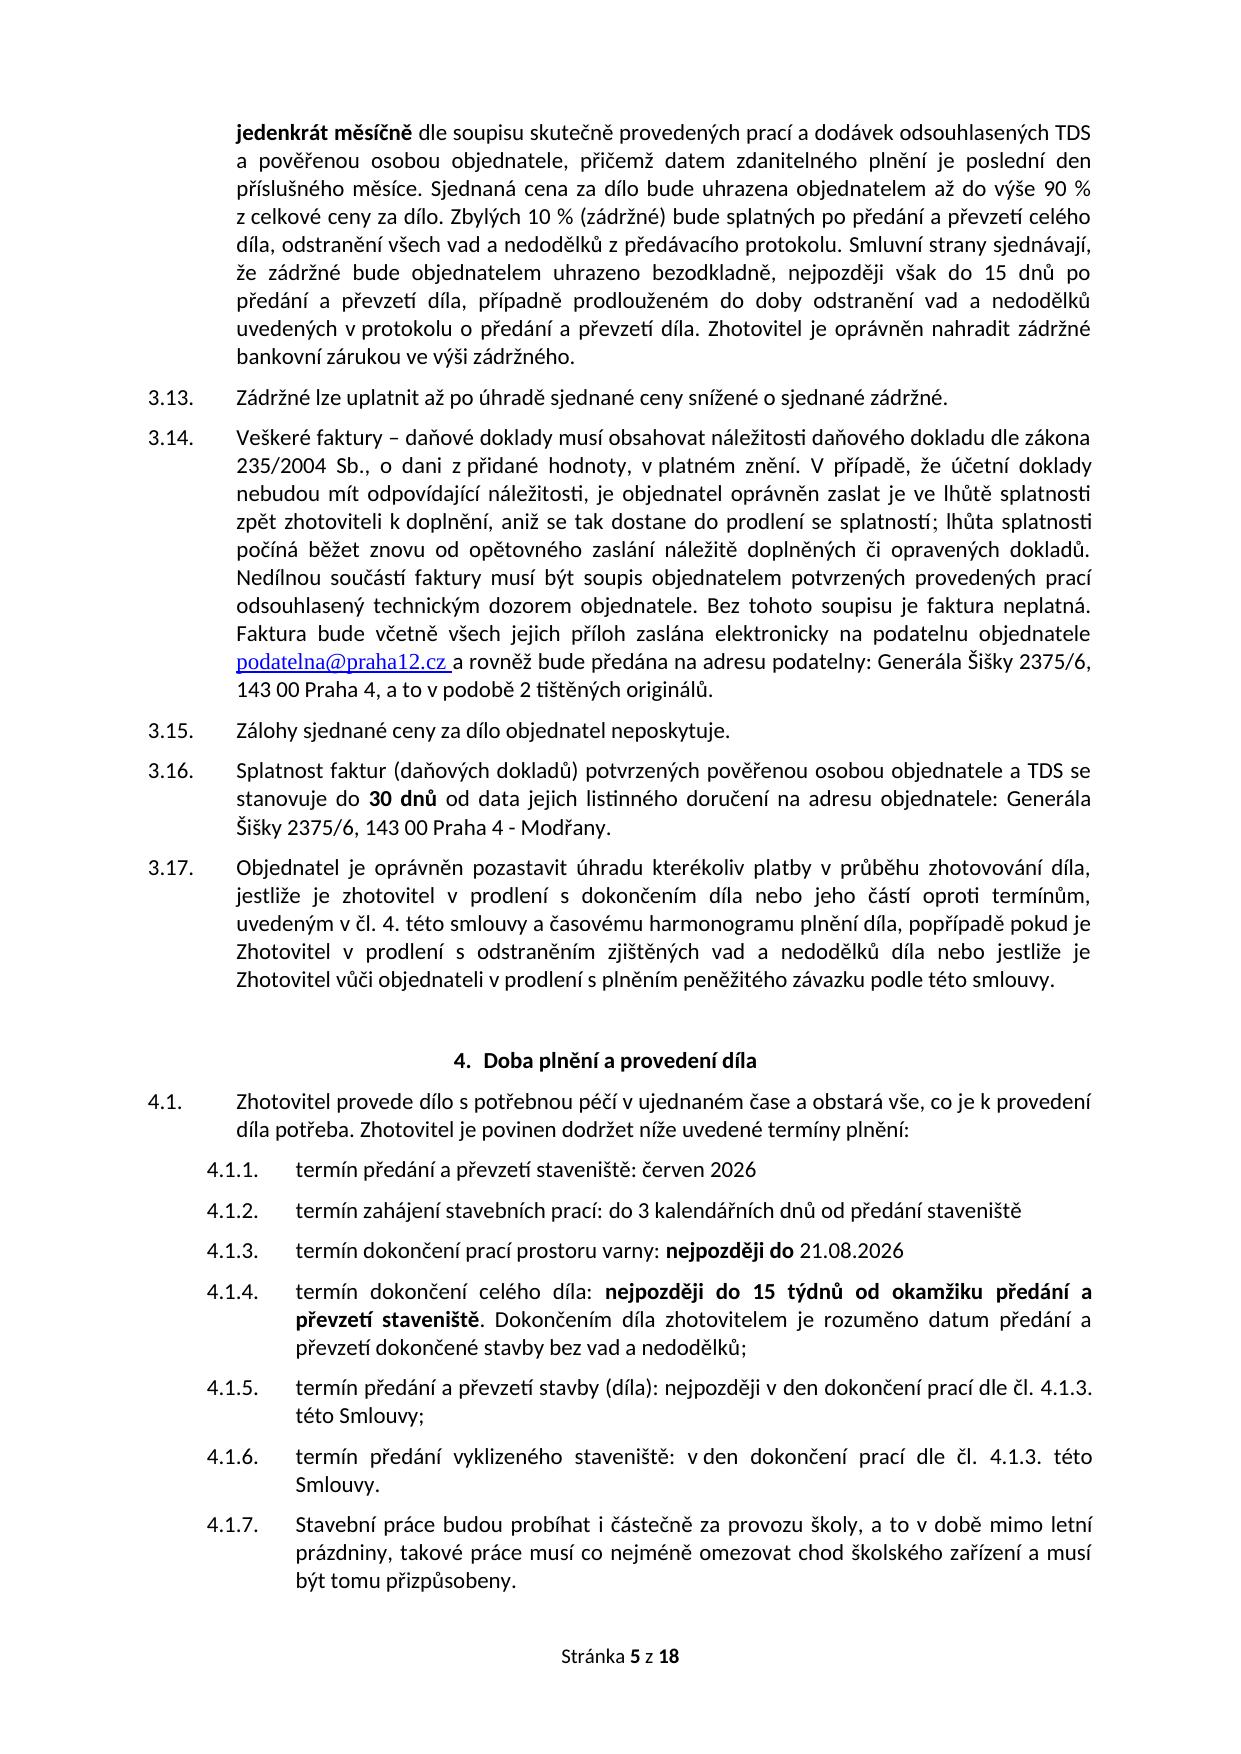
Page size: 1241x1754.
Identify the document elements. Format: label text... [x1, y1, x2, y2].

list Zálohy sjednané ceny za dílo objednatel neposkytuje. [148, 716, 1093, 744]
list Veškeré faktury – daňové doklady musí obsahovat náležitosti daňového dokladu dle zákona 235/2004 Sb., o dani z přidané hodnoty, v platném znění. V případě, že účetní doklady nebudou mít odpovídající náležitosti, je objednatel oprávněn zaslat je ve lhůtě splatnosti zpět zhotoviteli k doplnění, aniž se tak dostane do prodlení se splatností lhůta splatnosti počíná běžet znovu od opětovného zaslání náležitě doplněných či opravených dokladů. Nedílnou součástí faktury musí být soupis objednatelem potvrzených provedených prací odsouhlasený technickým dozorem objednatele. Bez tohoto soupisu je faktura neplatná. Faktura bude včetně všech jejich příloh zaslána elektronicky na podatelnu objednatele podatelna@praha12.cz a rovněž bude předána na adresu podatelny: Generála Šišky 2375/6, 143 00 Praha 4, a to v podobě 2 tištěných originálů. [148, 423, 1093, 703]
list Objednatel je oprávněn pozastavit úhradu kterékoliv platby v průběhu zhotovování díla, jestliže je zhotovitel v prodlení s dokončením díla nebo jeho částí oproti termínům, uvedeným v čl. 4. této smlouvy a časovému harmonogramu plnění díla, popřípadě pokud je Zhotovitel v prodlení s odstraněním zjištěných vad a nedodělků díla nebo jestliže je Zhotovitel vůči objednateli v prodlení s plněním peněžitého závazku podle této smlouvy. [148, 853, 1093, 993]
list Splatnost faktur (daňových dokladů) potvrzených pověřenou osobou objednatele a TDS se stanovuje do 30 dnů od data jejich listinného doručení na adresu objednatele: Generála Šišky 2375/6, 143 00 Praha 4 - Modřany. [148, 757, 1093, 841]
list Stavební práce budou probíhat i částečně za provozu školy, a to v době mimo letní prázdniny, takové práce musí co nejméně omezovat chod školského zařízení a musí být tomu přizpůsobeny. [207, 1511, 1093, 1594]
list termín zahájení stavebních prací: do 3 kalendářních dnů od předání staveniště [207, 1196, 1093, 1224]
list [148, 118, 1093, 370]
list termín dokončení prací prostoru varny: nejpozději do 21.08.2026 [207, 1236, 1093, 1264]
list Zhotovitel provede dílo s potřebnou péčí v ujednaném čase a obstará vše, co je k provedení díla potřeba. Zhotovitel je povinen dodržet níže uvedené termíny plnění: [148, 1087, 1093, 1143]
list termín předání a převzetí staveniště: červen 2026 [207, 1155, 1093, 1183]
list Doba plnění a provedení díla [118, 1046, 1093, 1074]
list termín dokončení celého díla: nejpozději do 15 týdnů od okamžiku předání a převzetí staveniště. Dokončením díla zhotovitelem je rozuměno datum předání a převzetí dokončené stavby bez vad a nedodělků; [207, 1277, 1093, 1361]
list termín předání a převzetí stavby (díla): nejpozději v den dokončení prací dle čl. 4.1.3. této Smlouvy; [207, 1373, 1093, 1429]
list termín předání vyklizeného staveniště: v den dokončení prací dle čl. 4.1.3. této Smlouvy. [207, 1442, 1093, 1498]
list Zádržné lze uplatnit až po úhradě sjednané ceny snížené o sjednané zádržné. [148, 383, 1093, 411]
